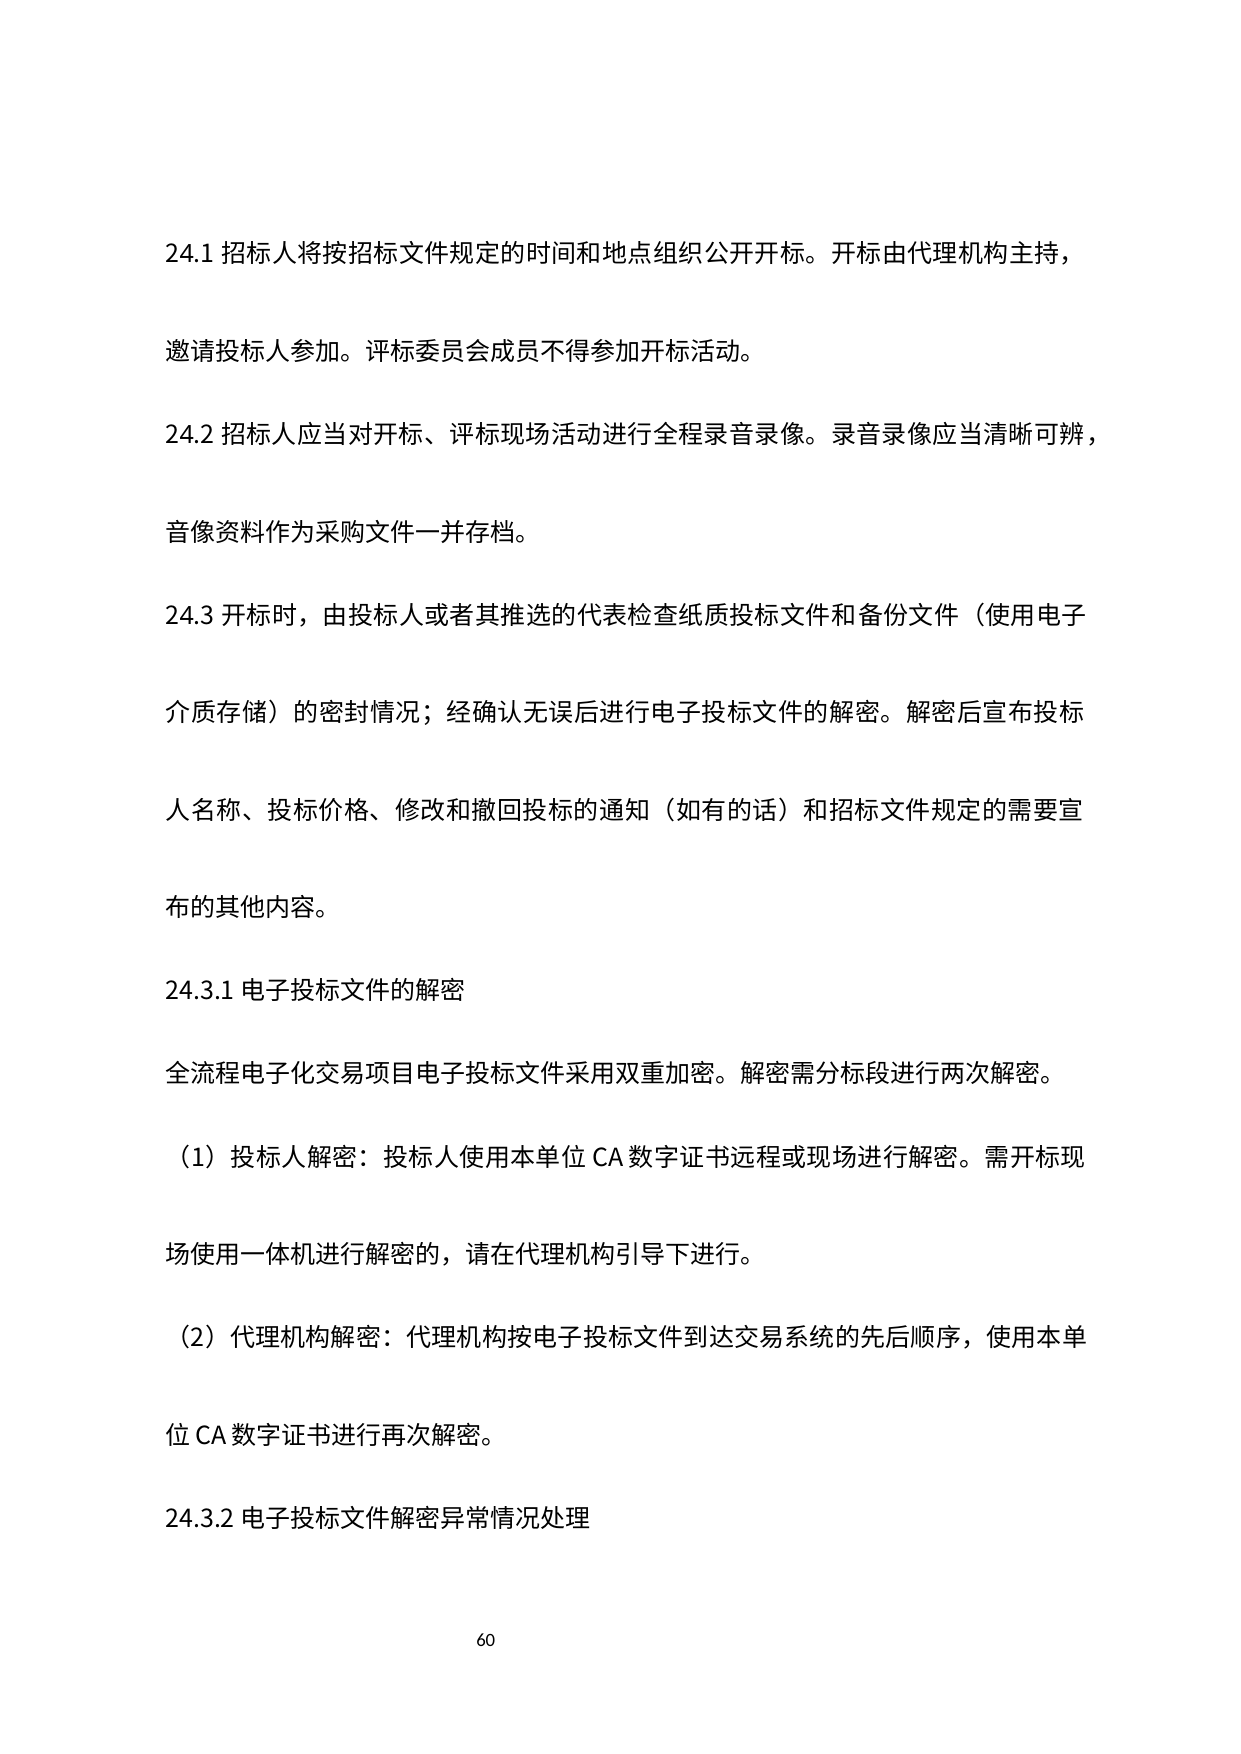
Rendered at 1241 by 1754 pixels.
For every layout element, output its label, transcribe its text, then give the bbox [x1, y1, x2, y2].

text （2）代理机构解密：代理机构按电子投标文件到达交易系统的先后顺序，使用本单位CA数字证书进行再次解密。 [165, 1303, 1087, 1466]
text 24.3.1 电子投标文件的解密 [165, 956, 1087, 1021]
text 24.3.2 电子投标文件解密异常情况处理 [165, 1484, 1087, 1549]
text 全流程电子化交易项目电子投标文件采用双重加密。解密需分标段进行两次解密。 [165, 1039, 1087, 1104]
text （1）投标人解密：投标人使用本单位CA数字证书远程或现场进行解密。需开标现场使用一体机进行解密的，请在代理机构引导下进行。 [165, 1123, 1087, 1285]
text 24.1 招标人将按招标文件规定的时间和地点组织公开开标。开标由代理机构主持，邀请投标人参加。评标委员会成员不得参加开标活动。 [165, 219, 1087, 382]
text 24.3 开标时，由投标人或者其推选的代表检查纸质投标文件和备份文件（使用电子介质存储）的密封情况；经确认无误后进行电子投标文件的解密。解密后宣布投标人名称、投标价格、修改和撤回投标的通知（如有的话）和招标文件规定的需要宣布的其他内容。 [165, 581, 1087, 938]
text 24.2 招标人应当对开标、评标现场活动进行全程录音录像。录音录像应当清晰可辨，音像资料作为采购文件一并存档。 [165, 400, 1087, 563]
